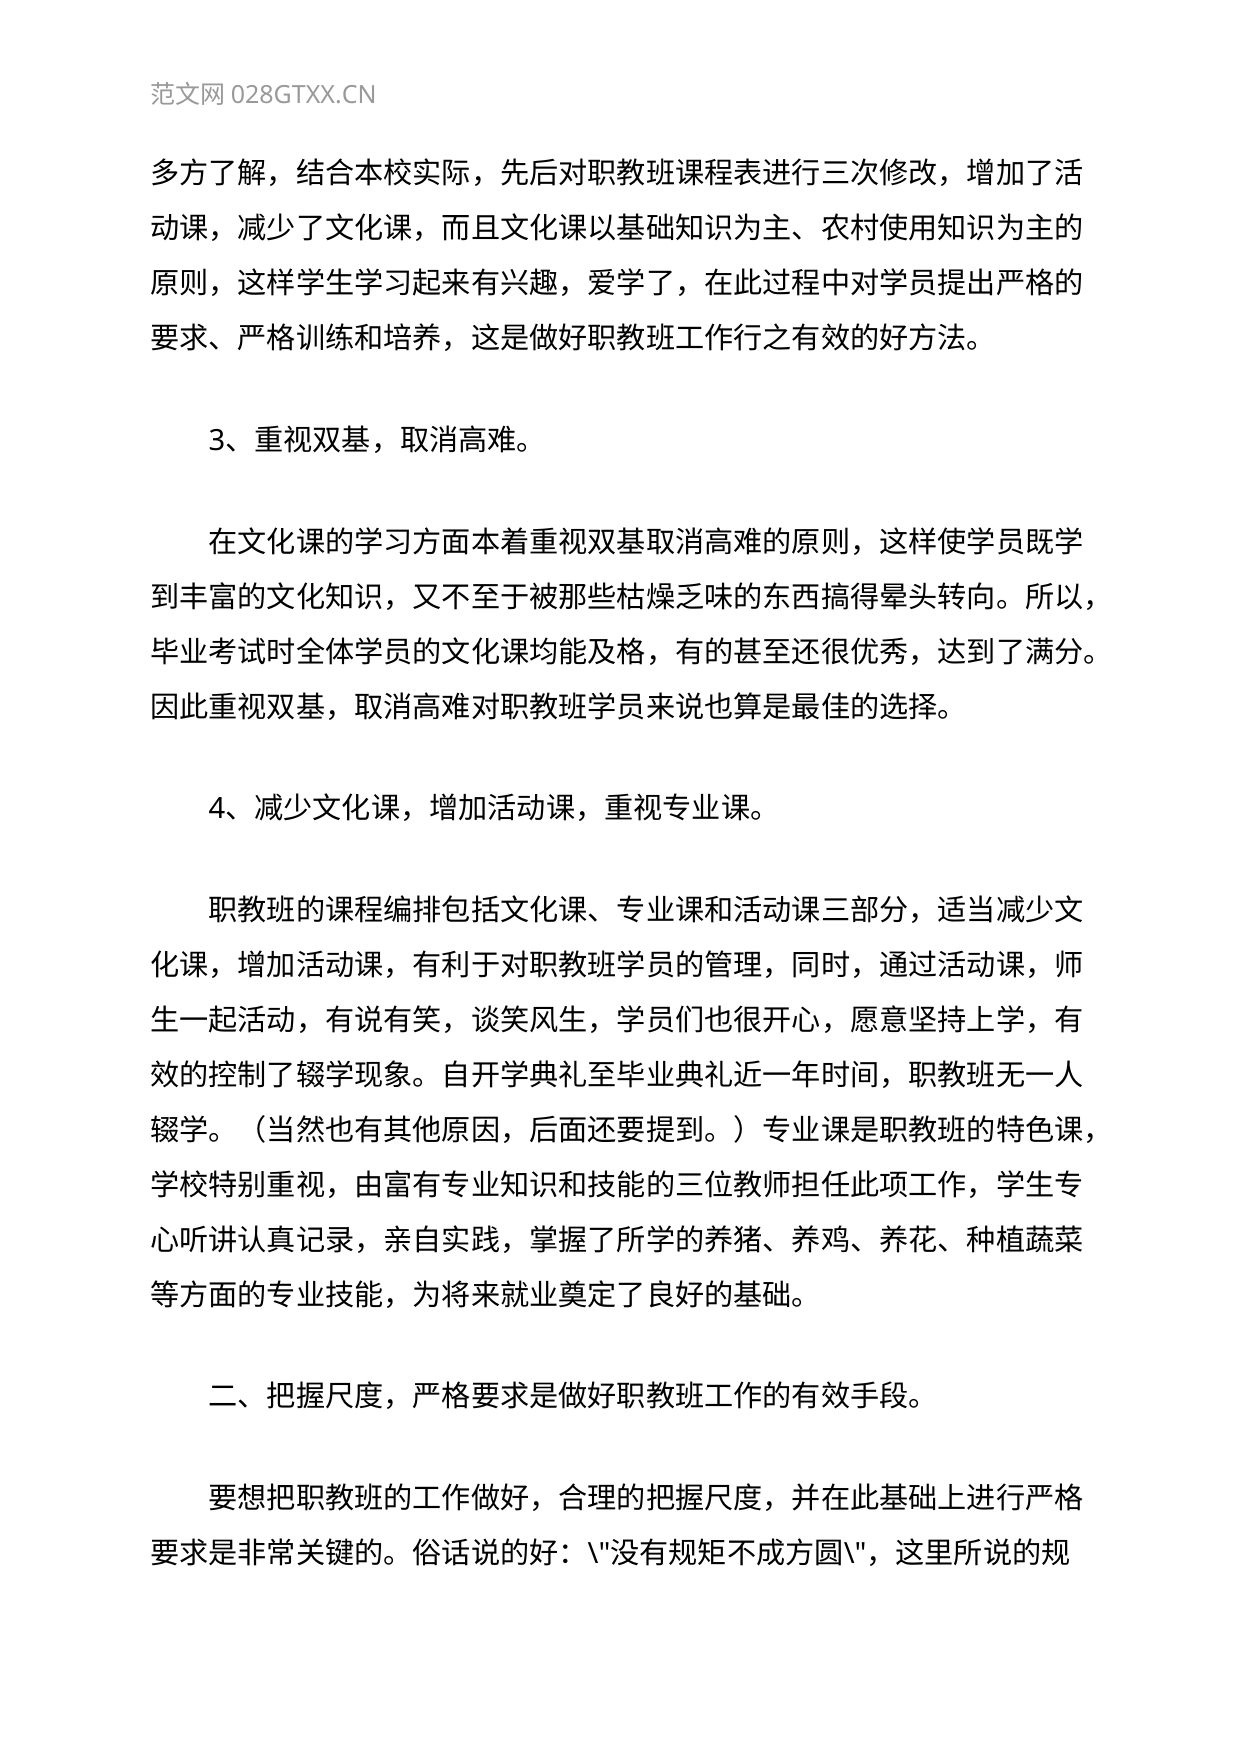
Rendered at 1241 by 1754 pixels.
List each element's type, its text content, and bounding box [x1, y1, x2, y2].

text 在文化课的学习方面本着重视双基取消高难的原则，这样使学员既学到丰富的文化知识，又不至于被那些枯燥乏味的东西搞得晕头转向。所以，毕业考试时全体学员的文化课均能及格，有的甚至还很优秀，达到了满分。因此重视双基，取消高难对职教班学员来说也算是最佳的选择。 [150, 518, 1090, 725]
text 3、重视双基，取消高难。 [150, 416, 1090, 459]
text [150, 150, 1090, 357]
text 二、把握尺度，严格要求是做好职教班工作的有效手段。 [150, 1373, 1090, 1415]
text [150, 1475, 1090, 1572]
text 4、减少文化课，增加活动课，重视专业课。 [150, 785, 1090, 827]
text 职教班的课程编排包括文化课、专业课和活动课三部分，适当减少文化课，增加活动课，有利于对职教班学员的管理，同时，通过活动课，师生一起活动，有说有笑，谈笑风生，学员们也很开心，愿意坚持上学，有效的控制了辍学现象。自开学典礼至毕业典礼近一年时间，职教班无一人辍学。（当然也有其他原因，后面还要提到。）专业课是职教班的特色课，学校特别重视，由富有专业知识和技能的三位教师担任此项工作，学生专心听讲认真记录，亲自实践，掌握了所学的养猪、养鸡、养花、种植蔬菜等方面的专业技能，为将来就业奠定了良好的基础。 [150, 887, 1090, 1313]
